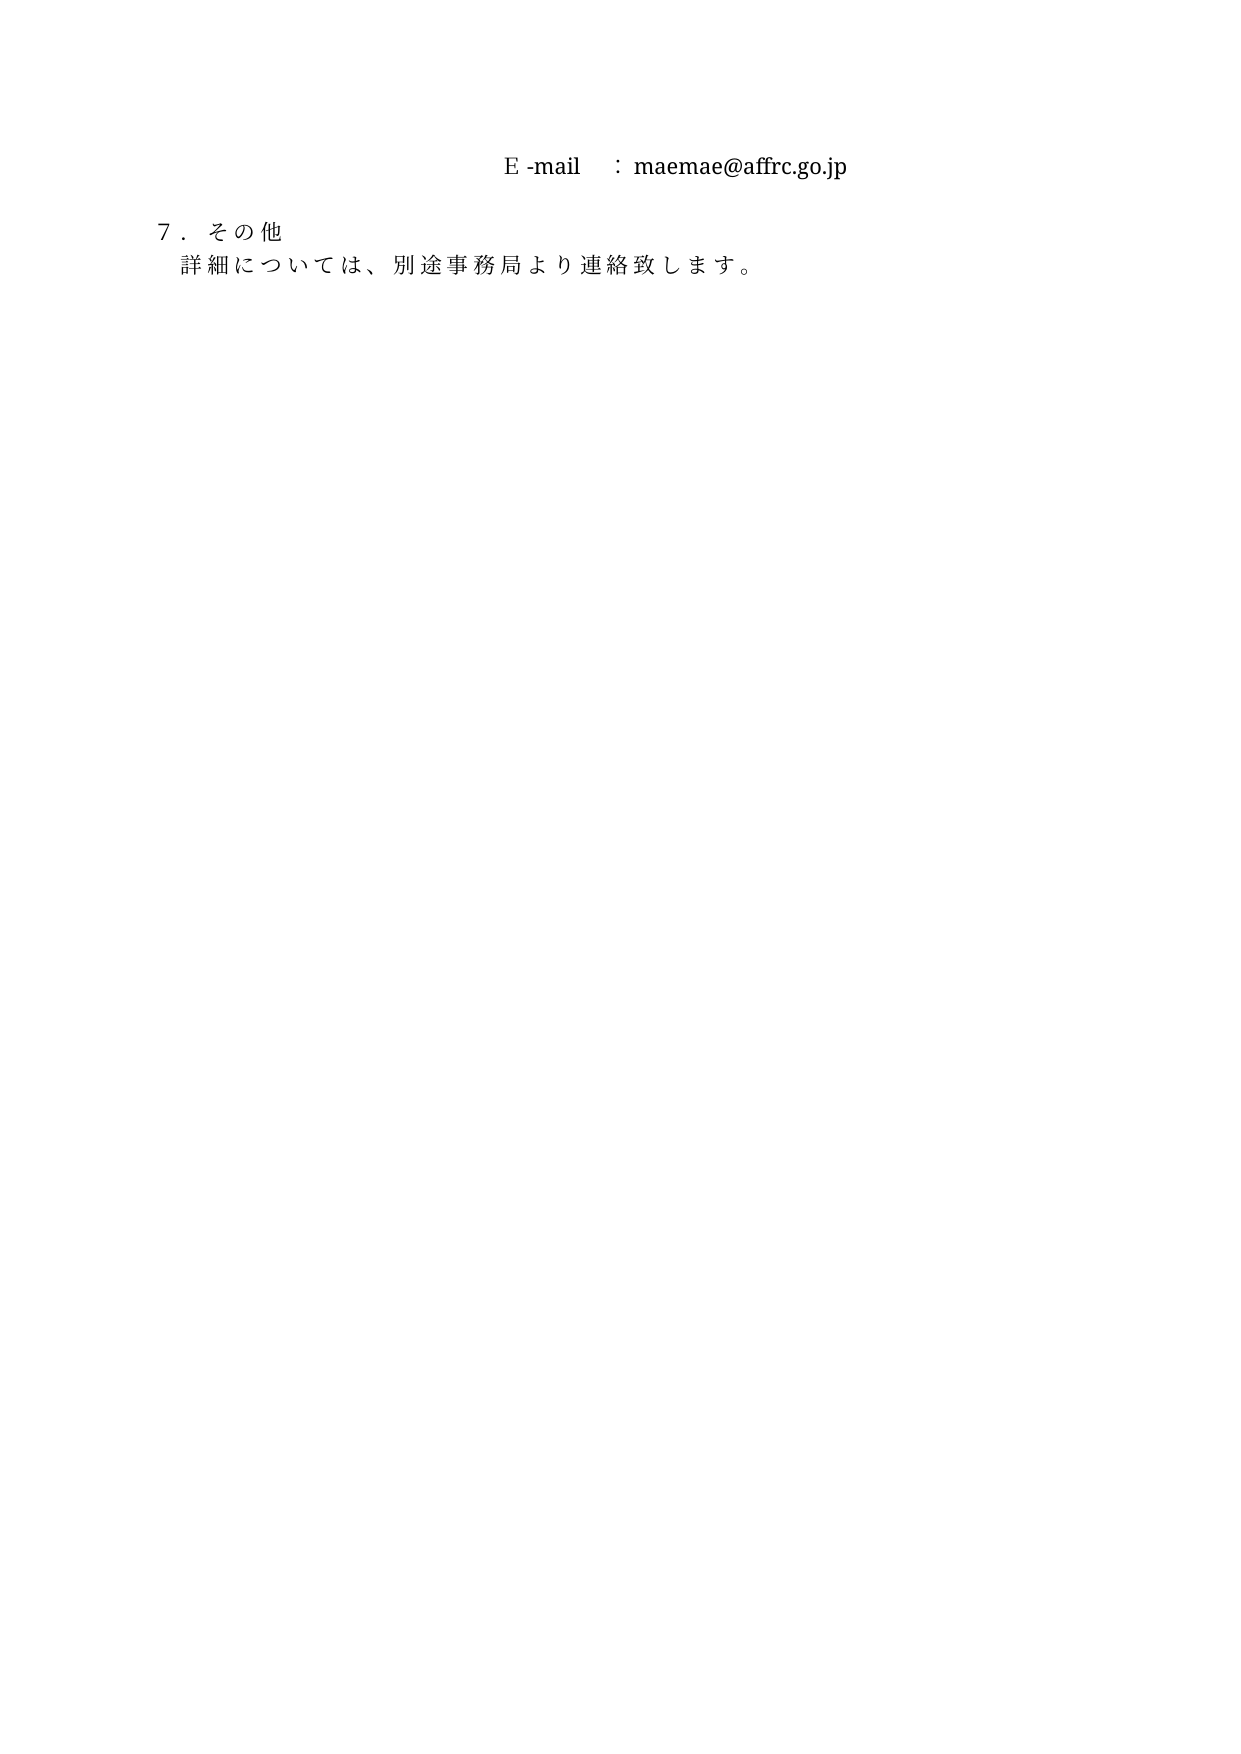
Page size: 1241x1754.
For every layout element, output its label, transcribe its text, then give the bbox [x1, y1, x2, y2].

text 詳細については、別途事務局より連絡致します。 [153, 248, 1087, 281]
text Ｅ-mail：maemae@affrc.go.jp [153, 148, 1087, 181]
text ７．その他 [153, 214, 1087, 248]
